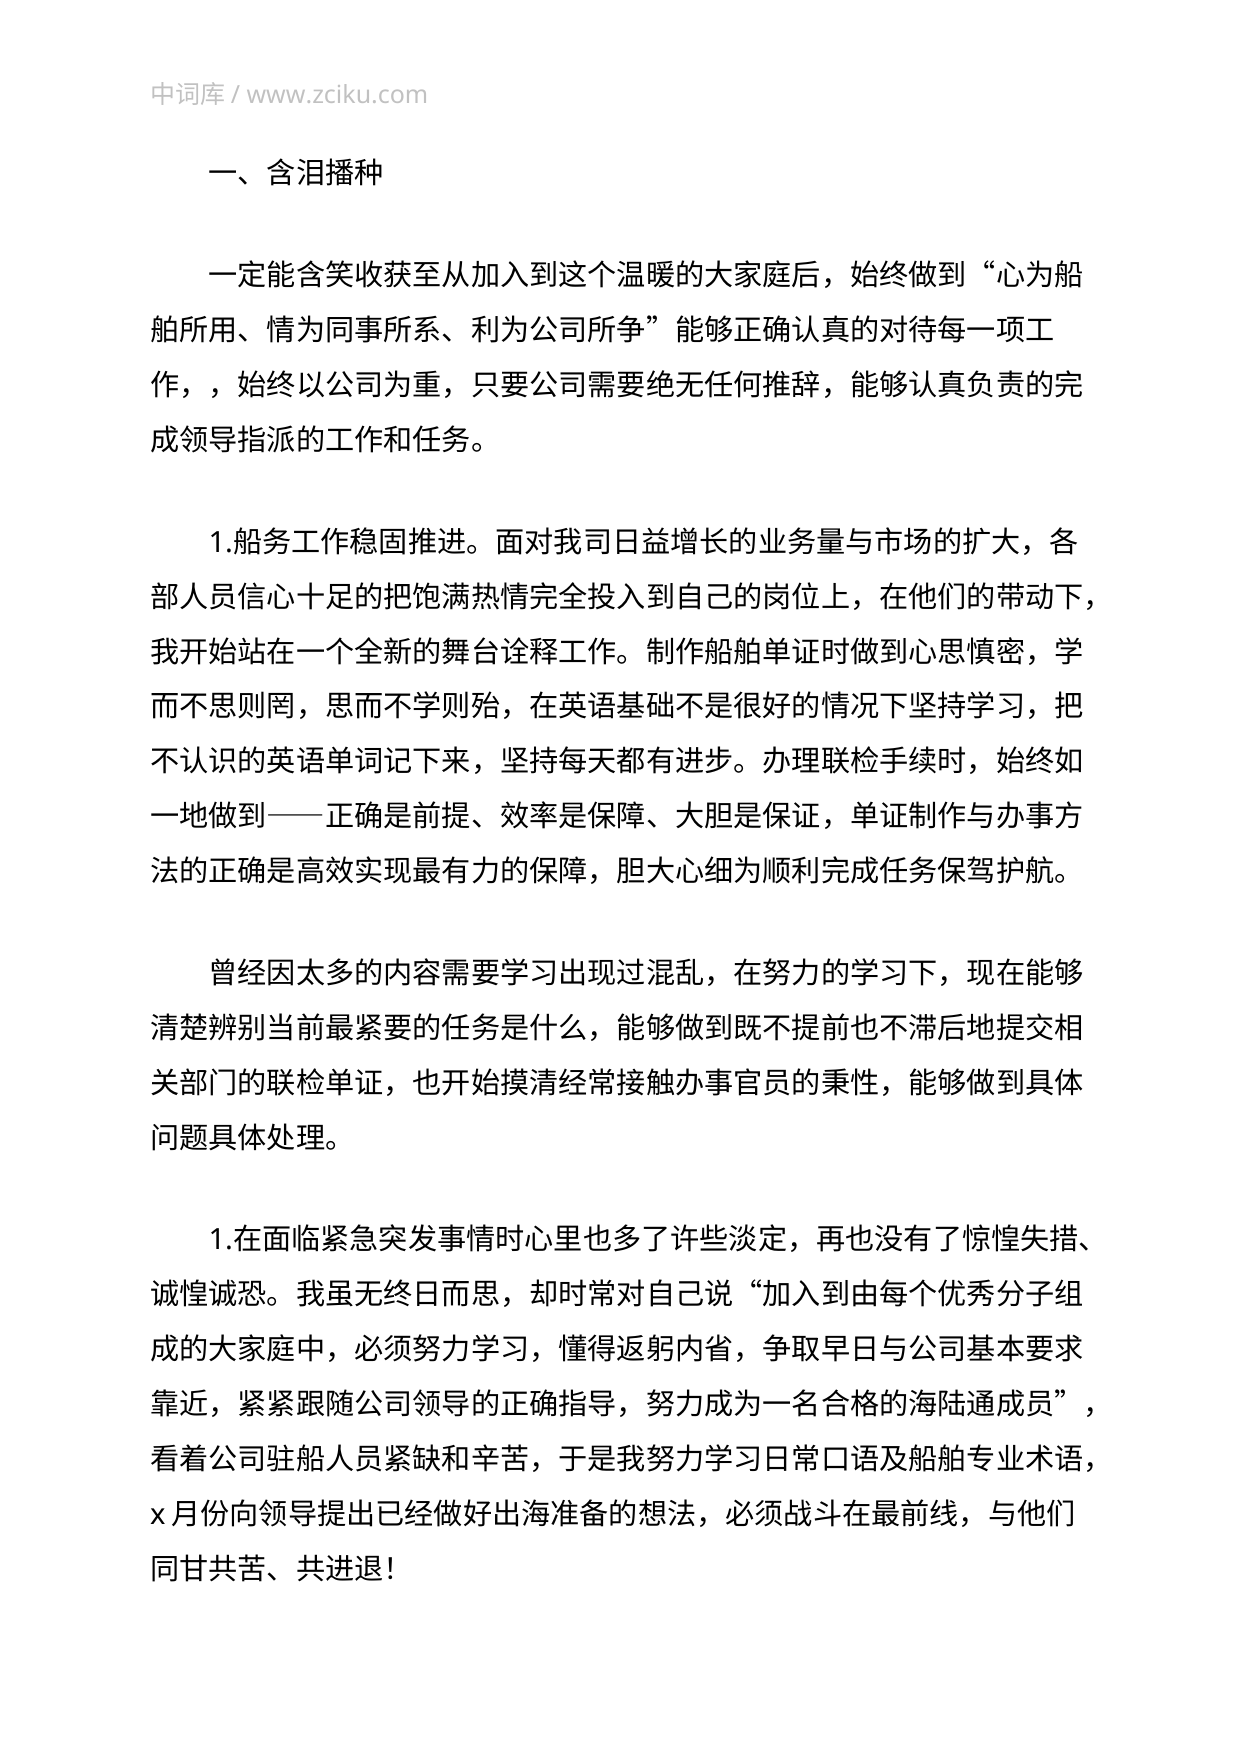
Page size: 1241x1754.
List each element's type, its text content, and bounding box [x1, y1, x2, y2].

text 1.船务工作稳固推进。面对我司日益增长的业务量与市场的扩大，各部人员信心十足的把饱满热情完全投入到自己的岗位上，在他们的带动下，我开始站在一个全新的舞台诠释工作。制作船舶单证时做到心思慎密，学而不思则罔，思而不学则殆，在英语基础不是很好的情况下坚持学习，把不认识的英语单词记下来，坚持每天都有进步。办理联检手续时，始终如一地做到——正确是前提、效率是保障、大胆是保证，单证制作与办事方法的正确是高效实现最有力的保障，胆大心细为顺利完成任务保驾护航。 [150, 518, 1090, 890]
text 一定能含笑收获至从加入到这个温暖的大家庭后，始终做到“心为船舶所用、情为同事所系、利为公司所争”能够正确认真的对待每一项工作，，始终以公司为重，只要公司需要绝无任何推辞，能够认真负责的完成领导指派的工作和任务。 [150, 252, 1090, 459]
text 1.在面临紧急突发事情时心里也多了许些淡定，再也没有了惊惶失措、诚惶诚恐。我虽无终日而思，却时常对自己说“加入到由每个优秀分子组成的大家庭中，必须努力学习，懂得返躬内省，争取早日与公司基本要求靠近，紧紧跟随公司领导的正确指导，努力成为一名合格的海陆通成员”，看着公司驻船人员紧缺和辛苦，于是我努力学习日常口语及船舶专业术语，x月份向领导提出已经做好出海准备的想法，必须战斗在最前线，与他们同甘共苦、共进退！ [150, 1216, 1090, 1588]
text 一、含泪播种 [150, 150, 1090, 192]
text 曾经因太多的内容需要学习出现过混乱，在努力的学习下，现在能够清楚辨别当前最紧要的任务是什么，能够做到既不提前也不滞后地提交相关部门的联检单证，也开始摸清经常接触办事官员的秉性，能够做到具体问题具体处理。 [150, 949, 1090, 1156]
